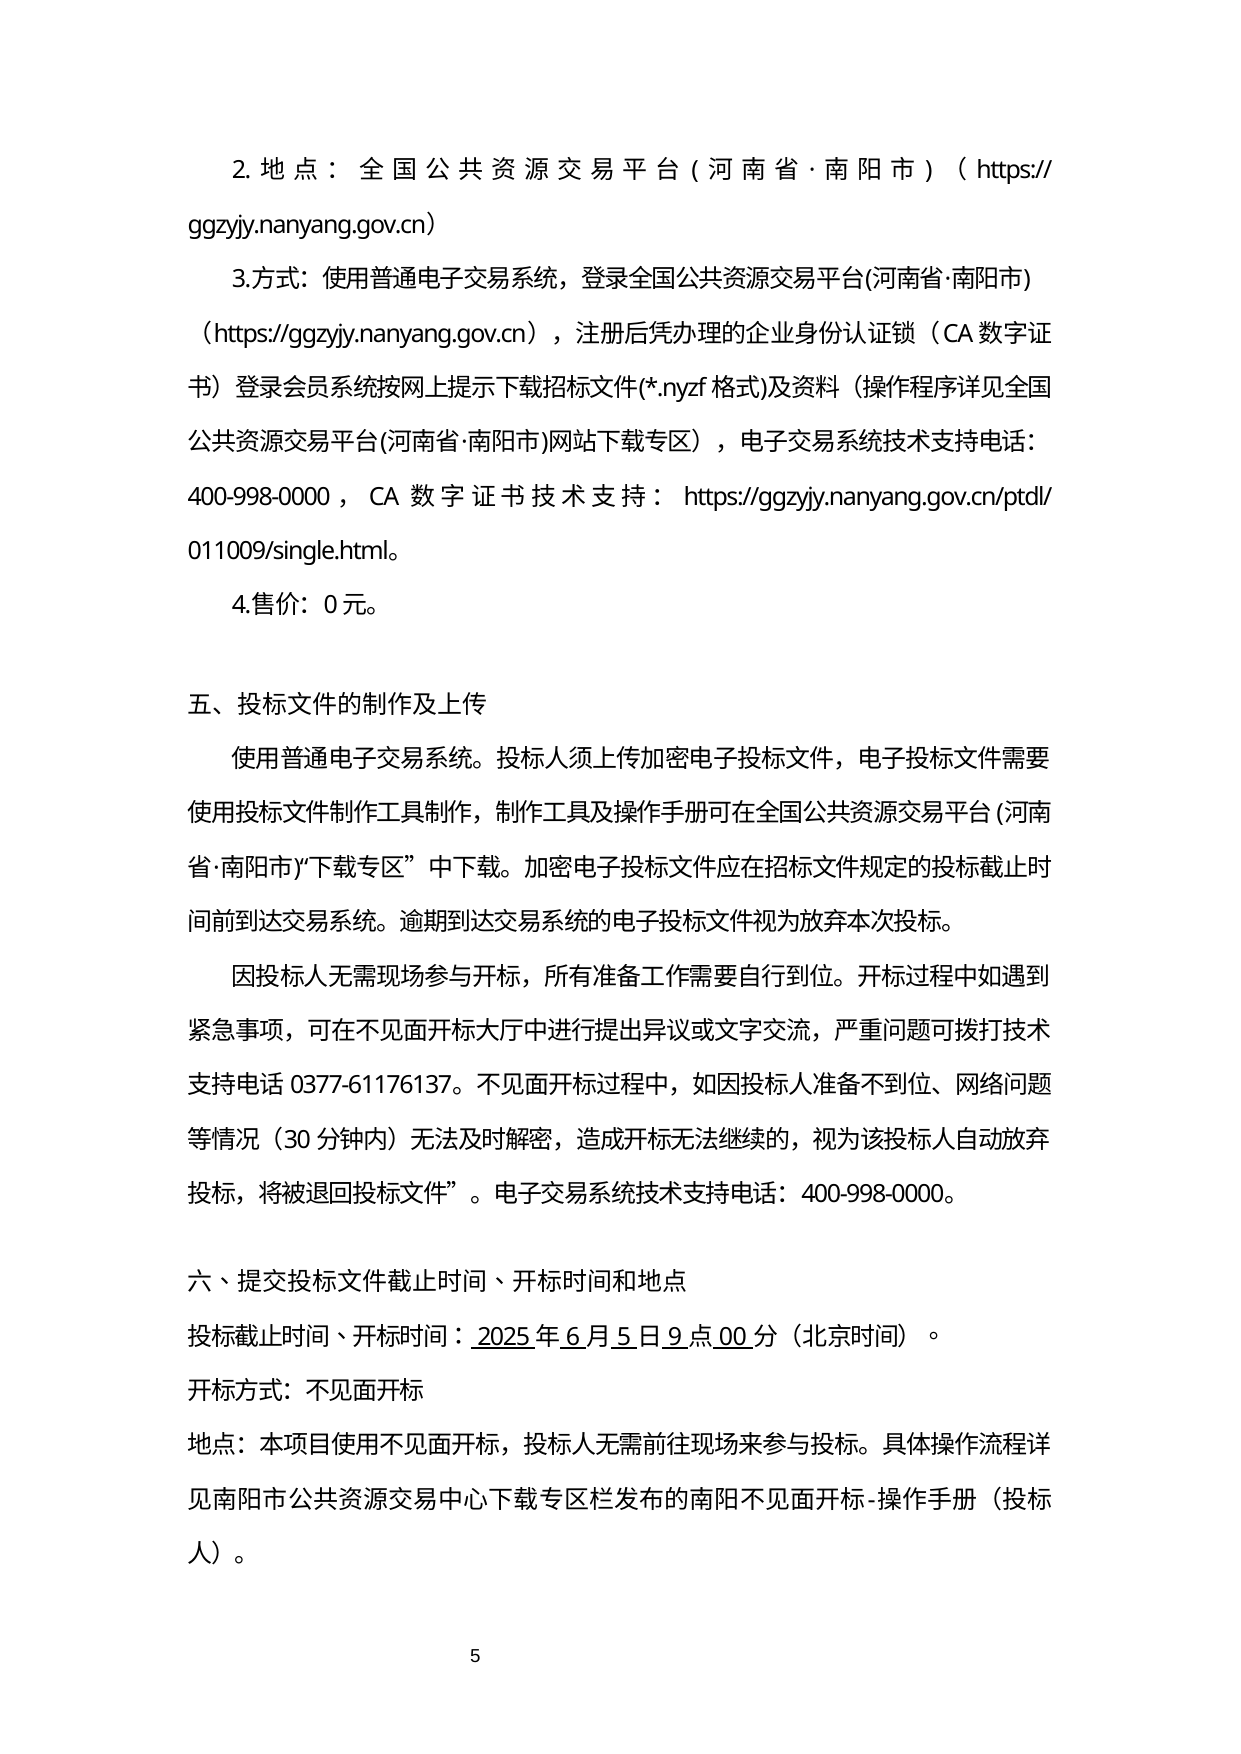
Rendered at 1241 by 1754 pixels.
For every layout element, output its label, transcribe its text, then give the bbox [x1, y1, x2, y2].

list 因投标人无需现场参与开标，所有准备工作需要自行到位。开标过程中如遇到紧急事项，可在不见面开标大厅中进行提出异议或文字交流，严重问题可拨打技术支持电话0377-61176137。不见面开标过程中，如因投标人准备不到位、网络问题等情况（30分钟内）无法及时解密，造成开标无法继续的，视为该投标人自动放弃投标，将被退回投标文件”。电子交易系统技术支持电话：400-998-0000。 [187, 956, 1053, 1210]
list 使用普通电子交易系统。投标人须上传加密电子投标文件，电子投标文件需要使用投标文件制作工具制作，制作工具及操作手册可在全国公共资源交易平台(河南省·南阳市)“下载专区”中下载。加密电子投标文件应在招标文件规定的投标截止时间前到达交易系统。逾期到达交易系统的电子投标文件视为放弃本次投标。 [187, 738, 1053, 938]
text 六、提交投标文件截止时间、开标时间和地点 [187, 1262, 1053, 1298]
list （https://ggzyjy.nanyang.gov.cn），注册后凭办理的企业身份认证锁（CA数字证书）登录会员系统按网上提示下载招标文件(*.nyzf格式)及资料（操作程序详见全国公共资源交易平台(河南省·南阳市)网站下载专区），电子交易系统技术支持电话：400-998-0000，CA数字证书技术支持：https://ggzyjy.nanyang.gov.cn/ptdl/011009/single.html。 [187, 313, 1053, 567]
list 3.方式：使用普通电子交易系统，登录全国公共资源交易平台(河南省·南阳市) [187, 259, 1053, 295]
list 2.地点：全国公共资源交易平台(河南省·南阳市)（https://ggzyjy.nanyang.gov.cn） [187, 150, 1053, 241]
text 投标截止时间、开标时间： 2025 年 6 月 5 日 9 点 00 分（北京时间）。 [187, 1316, 1053, 1352]
list 五、投标文件的制作及上传 [187, 684, 1053, 720]
list 地点：本项目使用不见面开标，投标人无需前往现场来参与投标。具体操作流程详见南阳市公共资源交易中心下载专区栏发布的南阳不见面开标-操作手册（投标人）。 [187, 1425, 1053, 1570]
list 4.售价：0元。 [187, 585, 1053, 621]
list 开标方式：不见面开标 [187, 1371, 1053, 1407]
